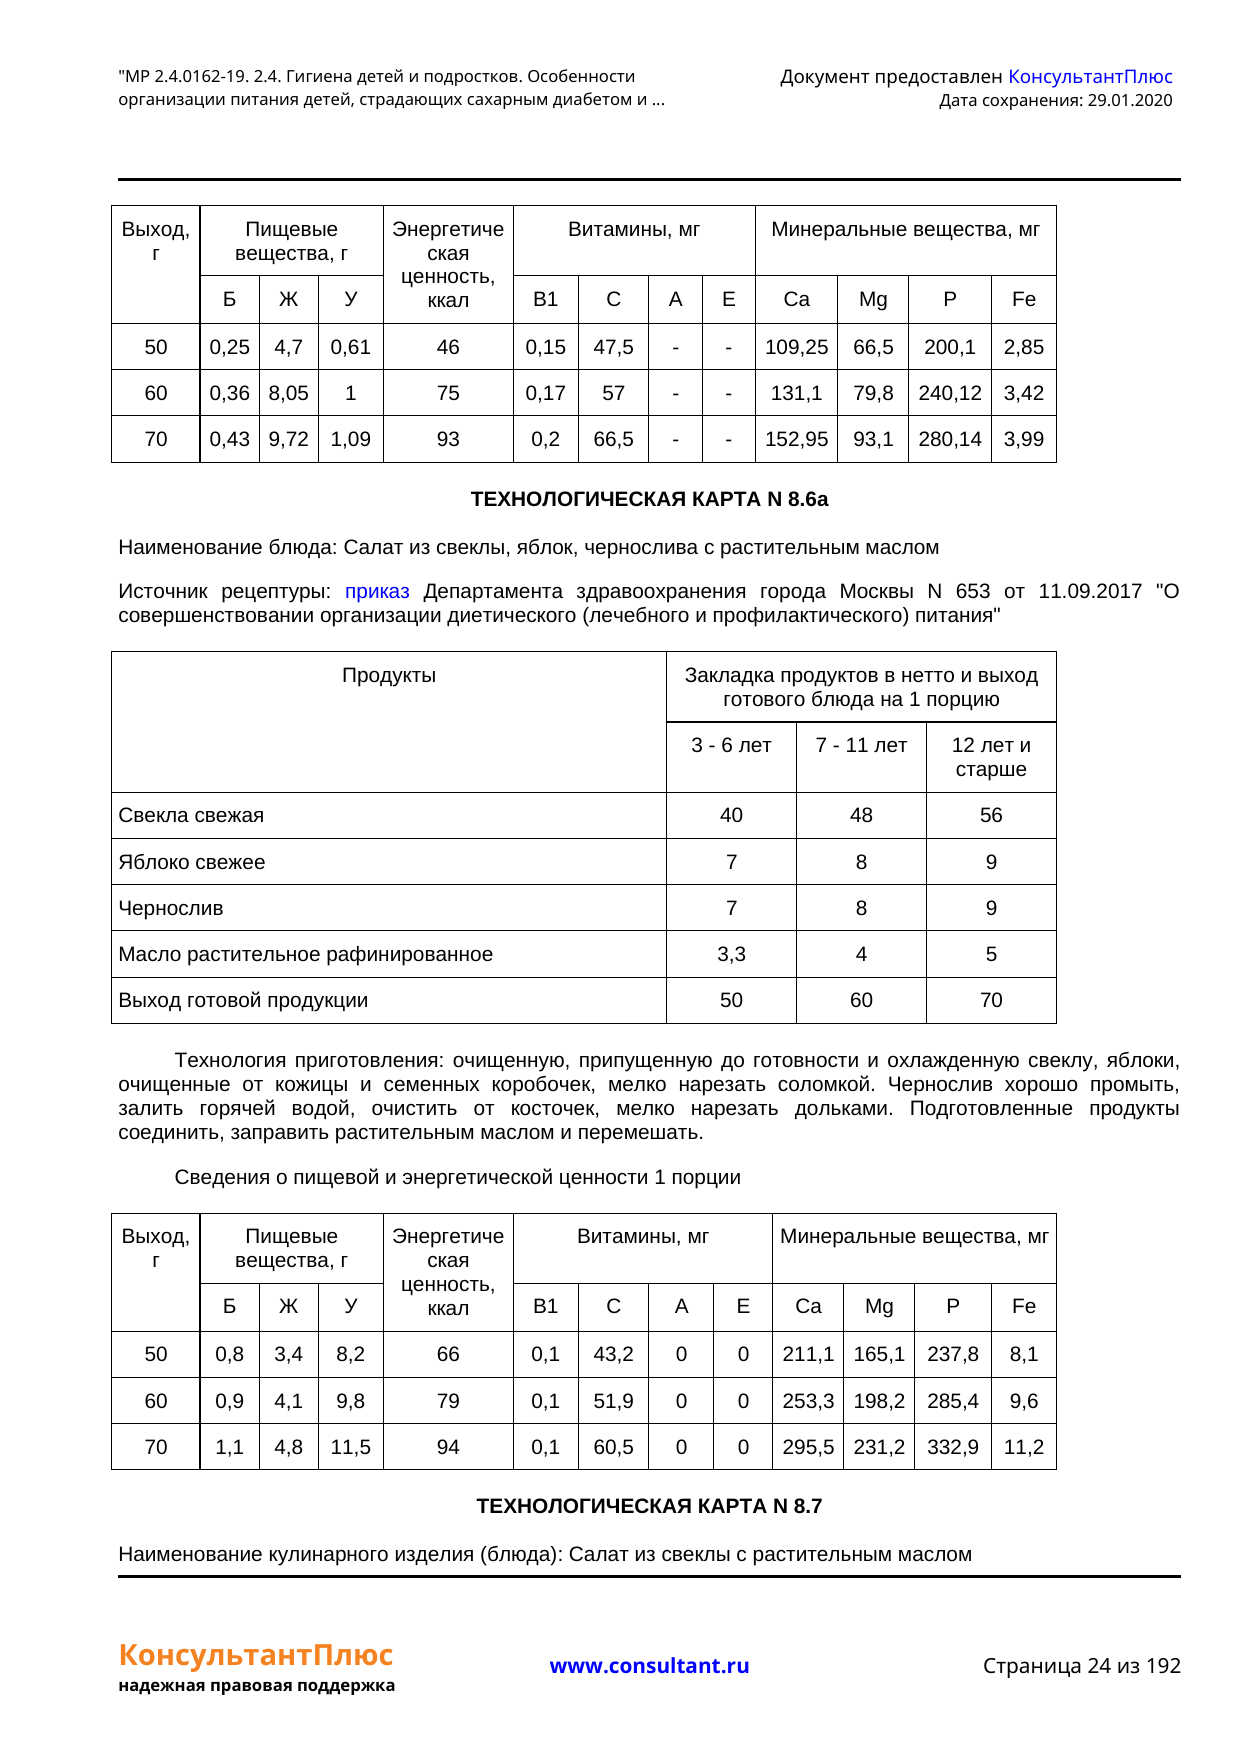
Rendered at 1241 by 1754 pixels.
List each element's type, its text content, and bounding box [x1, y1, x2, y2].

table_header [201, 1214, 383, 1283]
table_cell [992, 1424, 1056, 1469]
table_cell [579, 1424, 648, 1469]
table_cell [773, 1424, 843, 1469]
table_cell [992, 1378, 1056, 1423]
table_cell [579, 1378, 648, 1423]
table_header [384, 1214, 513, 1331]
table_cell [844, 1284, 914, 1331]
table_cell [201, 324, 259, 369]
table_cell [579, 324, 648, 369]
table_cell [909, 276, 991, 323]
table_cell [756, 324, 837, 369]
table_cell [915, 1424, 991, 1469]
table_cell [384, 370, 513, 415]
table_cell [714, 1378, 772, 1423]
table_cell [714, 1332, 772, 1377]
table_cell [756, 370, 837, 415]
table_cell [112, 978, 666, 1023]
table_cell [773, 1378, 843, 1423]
text Сведения о пищевой и энергетической ценности 1 порции [118, 1164, 1181, 1188]
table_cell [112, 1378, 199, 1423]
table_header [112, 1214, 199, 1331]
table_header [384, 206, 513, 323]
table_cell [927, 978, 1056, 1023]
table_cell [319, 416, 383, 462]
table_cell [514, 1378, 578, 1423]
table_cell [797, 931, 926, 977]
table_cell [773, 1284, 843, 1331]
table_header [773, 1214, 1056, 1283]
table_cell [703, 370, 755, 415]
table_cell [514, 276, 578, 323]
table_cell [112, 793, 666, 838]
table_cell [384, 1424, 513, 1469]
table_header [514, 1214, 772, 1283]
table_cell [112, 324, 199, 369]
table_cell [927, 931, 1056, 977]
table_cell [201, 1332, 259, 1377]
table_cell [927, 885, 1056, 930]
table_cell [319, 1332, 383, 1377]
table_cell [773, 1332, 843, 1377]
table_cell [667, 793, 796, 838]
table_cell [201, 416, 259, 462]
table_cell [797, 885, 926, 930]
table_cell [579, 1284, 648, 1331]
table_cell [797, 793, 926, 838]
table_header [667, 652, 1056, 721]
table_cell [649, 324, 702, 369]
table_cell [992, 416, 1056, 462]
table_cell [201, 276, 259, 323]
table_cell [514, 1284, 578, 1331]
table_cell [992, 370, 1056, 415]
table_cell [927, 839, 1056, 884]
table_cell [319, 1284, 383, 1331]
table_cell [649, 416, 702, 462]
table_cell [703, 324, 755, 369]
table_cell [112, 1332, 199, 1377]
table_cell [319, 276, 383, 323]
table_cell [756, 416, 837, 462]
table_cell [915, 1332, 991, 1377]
text Наименование кулинарного изделия (блюда): Салат из свеклы с растительным маслом [118, 1542, 1181, 1566]
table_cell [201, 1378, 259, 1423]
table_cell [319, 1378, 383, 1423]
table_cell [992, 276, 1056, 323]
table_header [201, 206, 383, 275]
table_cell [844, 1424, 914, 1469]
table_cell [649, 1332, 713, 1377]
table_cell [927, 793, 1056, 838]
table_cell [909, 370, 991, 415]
text Наименование блюда: Салат из свеклы, яблок, чернослива с растительным маслом [118, 534, 1181, 558]
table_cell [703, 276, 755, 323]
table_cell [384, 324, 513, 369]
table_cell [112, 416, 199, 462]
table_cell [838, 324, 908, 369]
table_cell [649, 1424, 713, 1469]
title ТЕХНОЛОГИЧЕСКАЯ КАРТА N 8.6а [118, 487, 1181, 511]
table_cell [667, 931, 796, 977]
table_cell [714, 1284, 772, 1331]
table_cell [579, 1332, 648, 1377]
title ТЕХНОЛОГИЧЕСКАЯ КАРТА N 8.7 [118, 1494, 1181, 1518]
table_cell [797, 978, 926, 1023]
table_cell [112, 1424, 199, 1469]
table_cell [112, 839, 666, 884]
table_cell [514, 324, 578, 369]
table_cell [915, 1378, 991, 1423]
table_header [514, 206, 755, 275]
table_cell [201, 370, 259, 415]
text Источник рецептуры: приказ Департамента здравоохранения города Москвы N 653 от 11.09.2017 "О совершенствовании организации диетического (лечебного и профилактического) питания" [118, 579, 1181, 627]
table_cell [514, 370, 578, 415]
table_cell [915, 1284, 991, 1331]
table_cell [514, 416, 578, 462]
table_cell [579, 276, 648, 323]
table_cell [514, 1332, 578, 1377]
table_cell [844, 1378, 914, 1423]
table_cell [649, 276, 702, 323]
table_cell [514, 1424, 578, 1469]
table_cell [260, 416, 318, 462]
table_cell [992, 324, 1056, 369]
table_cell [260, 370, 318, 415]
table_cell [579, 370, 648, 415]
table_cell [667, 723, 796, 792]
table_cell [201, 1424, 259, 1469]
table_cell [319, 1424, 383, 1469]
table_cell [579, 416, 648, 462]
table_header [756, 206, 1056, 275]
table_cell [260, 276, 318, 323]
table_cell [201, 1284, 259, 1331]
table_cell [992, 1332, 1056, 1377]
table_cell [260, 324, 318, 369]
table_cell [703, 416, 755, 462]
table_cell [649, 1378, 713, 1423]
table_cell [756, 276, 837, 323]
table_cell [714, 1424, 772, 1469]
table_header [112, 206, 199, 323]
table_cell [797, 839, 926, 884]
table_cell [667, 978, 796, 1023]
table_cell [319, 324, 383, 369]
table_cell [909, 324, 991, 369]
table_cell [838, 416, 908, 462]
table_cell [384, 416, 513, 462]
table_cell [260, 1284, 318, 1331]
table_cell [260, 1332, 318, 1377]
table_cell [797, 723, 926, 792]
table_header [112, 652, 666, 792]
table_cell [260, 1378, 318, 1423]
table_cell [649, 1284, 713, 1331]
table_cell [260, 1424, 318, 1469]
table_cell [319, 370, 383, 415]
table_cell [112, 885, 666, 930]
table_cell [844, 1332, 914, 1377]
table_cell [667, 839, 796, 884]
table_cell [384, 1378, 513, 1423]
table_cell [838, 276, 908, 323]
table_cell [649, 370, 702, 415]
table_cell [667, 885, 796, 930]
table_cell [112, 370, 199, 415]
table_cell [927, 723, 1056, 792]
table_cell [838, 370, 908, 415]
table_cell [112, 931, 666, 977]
text Технология приготовления: очищенную, припущенную до готовности и охлажденную свеклу, яблоки, очищенные от кожицы и семенных коробочек, мелко нарезать соломкой. Чернослив хорошо промыть, залить горячей водой, очистить от косточек, мелко нарезать дольками. Подготовленные продукты соединить, заправить растительным маслом и перемешать. [118, 1048, 1181, 1144]
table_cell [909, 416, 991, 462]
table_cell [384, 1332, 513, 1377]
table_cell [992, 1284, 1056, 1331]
